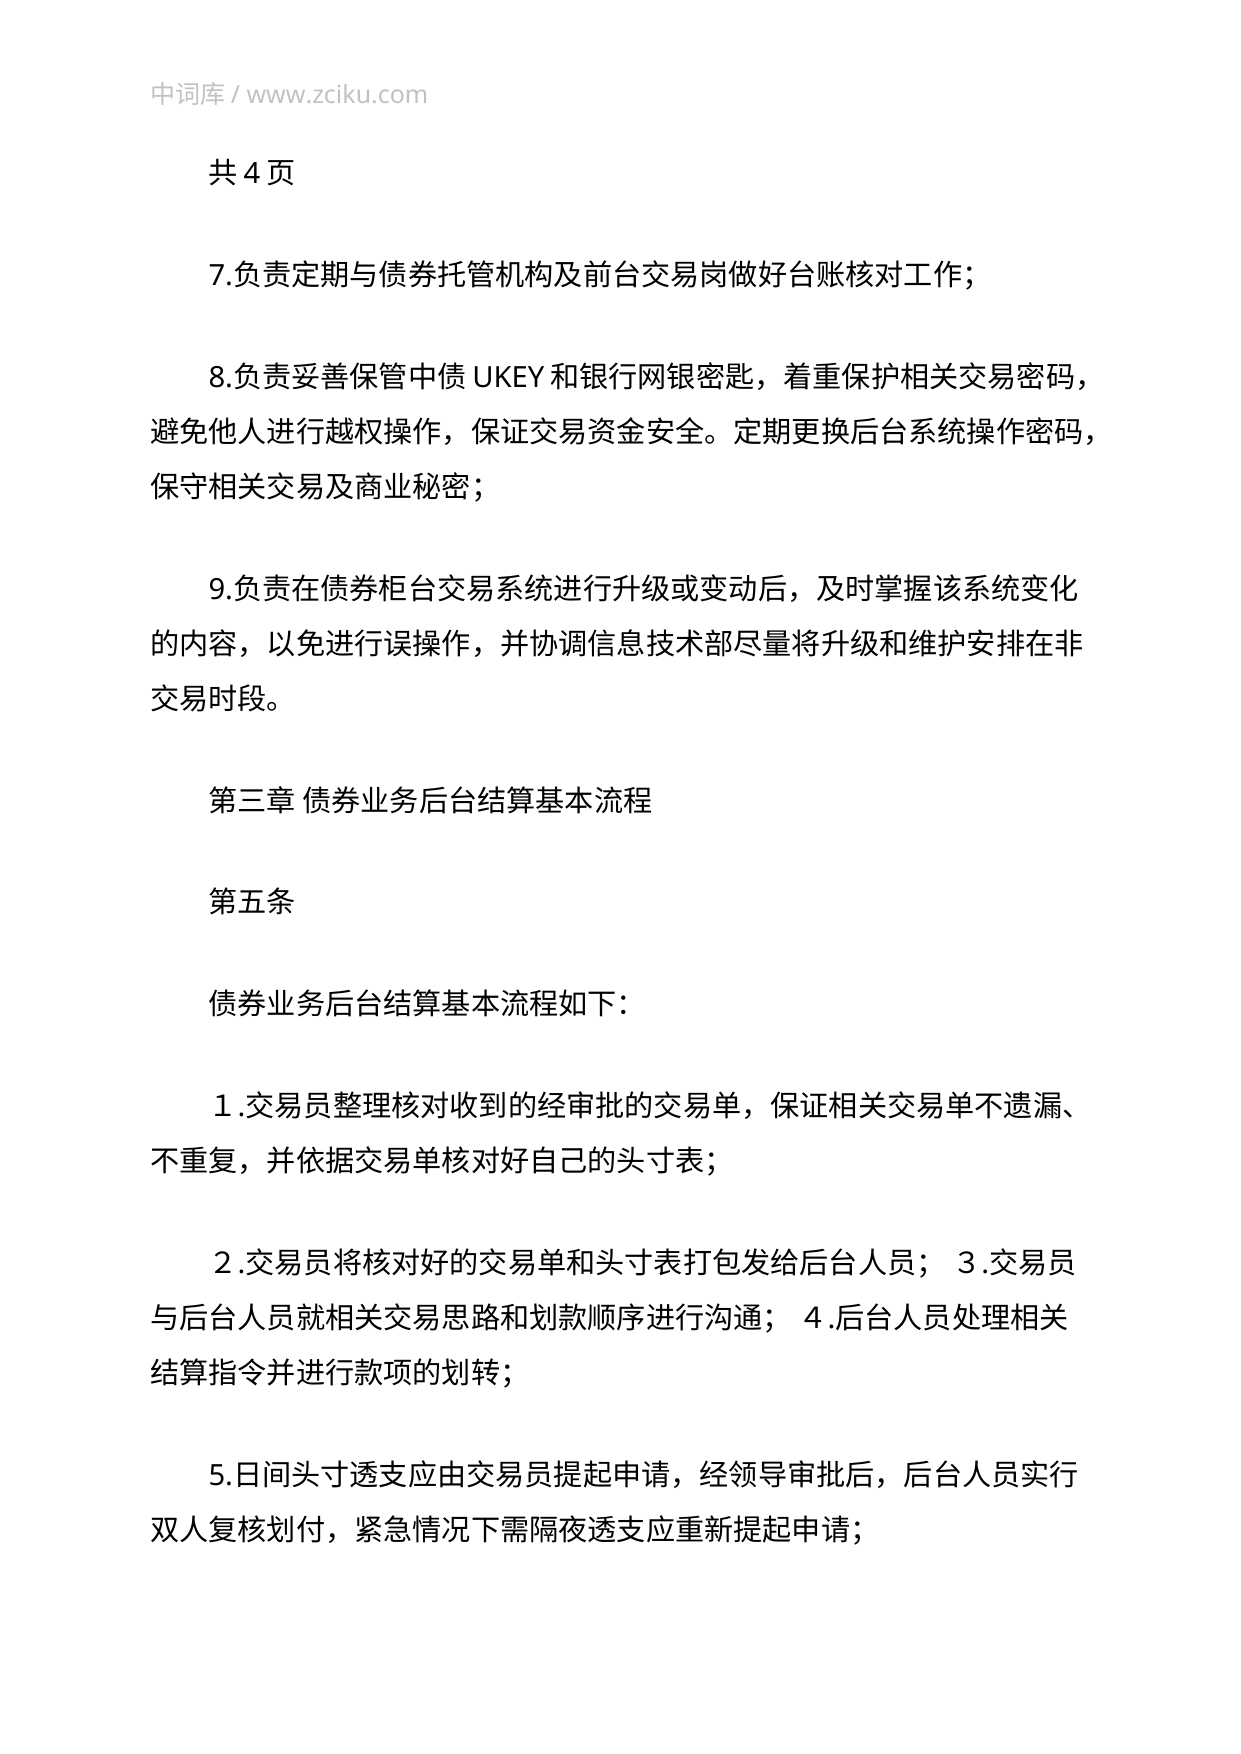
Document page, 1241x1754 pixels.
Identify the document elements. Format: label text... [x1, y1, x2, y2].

text 9.负责在债券柜台交易系统进行升级或变动后，及时掌握该系统变化的内容，以免进行误操作，并协调信息技术部尽量将升级和维护安排在非交易时段。 [150, 566, 1090, 718]
text １.交易员整理核对收到的经审批的交易单，保证相关交易单不遗漏、不重复，并依据交易单核对好自己的头寸表； [150, 1083, 1090, 1180]
text 8.负责妥善保管中债UKEY和银行网银密匙，着重保护相关交易密码，避免他人进行越权操作，保证交易资金安全。定期更换后台系统操作密码，保守相关交易及商业秘密； [150, 354, 1090, 506]
text ２.交易员将核对好的交易单和头寸表打包发给后台人员； ３.交易员与后台人员就相关交易思路和划款顺序进行沟通； ４.后台人员处理相关结算指令并进行款项的划转； [150, 1239, 1090, 1392]
text 共4页 [150, 150, 1090, 192]
text 第五条 [150, 879, 1090, 921]
text 7.负责定期与债券托管机构及前台交易岗做好台账核对工作； [150, 252, 1090, 294]
text 债券业务后台结算基本流程如下： [150, 981, 1090, 1023]
text 5.日间头寸透支应由交易员提起申请，经领导审批后，后台人员实行双人复核划付，紧急情况下需隔夜透支应重新提起申请； [150, 1451, 1090, 1548]
text 第三章 债券业务后台结算基本流程 [150, 777, 1090, 819]
